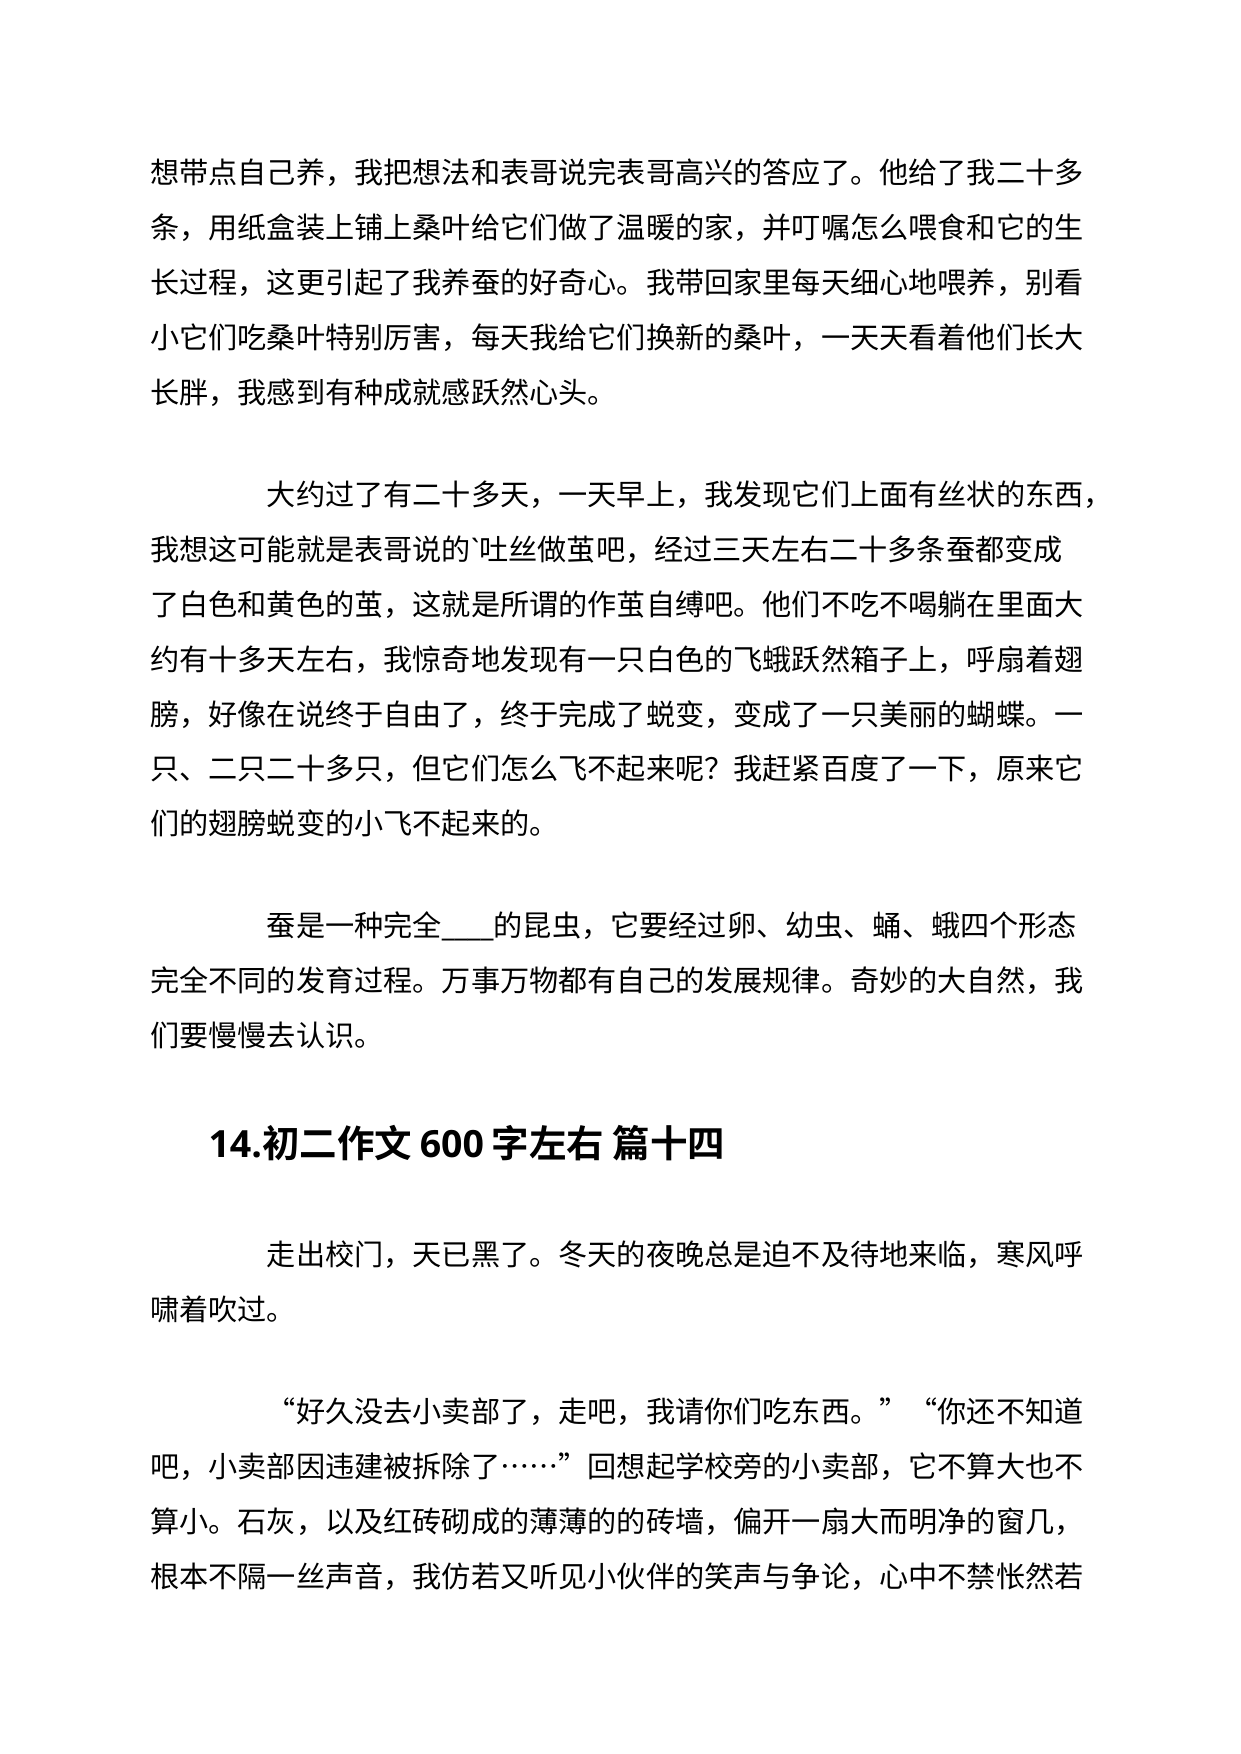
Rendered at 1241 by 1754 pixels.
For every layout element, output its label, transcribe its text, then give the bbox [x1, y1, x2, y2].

text 蚕是一种完全____的昆虫，它要经过卵、幼虫、蛹、蛾四个形态完全不同的发育过程。万事万物都有自己的发展规律。奇妙的大自然，我们要慢慢去认识。 [150, 903, 1090, 1055]
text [150, 150, 1090, 412]
text 大约过了有二十多天，一天早上，我发现它们上面有丝状的东西，我想这可能就是表哥说的`吐丝做茧吧，经过三天左右二十多条蚕都变成了白色和黄色的茧，这就是所谓的作茧自缚吧。他们不吃不喝躺在里面大约有十多天左右，我惊奇地发现有一只白色的飞蛾跃然箱子上，呼扇着翅膀，好像在说终于自由了，终于完成了蜕变，变成了一只美丽的蝴蝶。一只、二只二十多只，但它们怎么飞不起来呢？我赶紧百度了一下，原来它们的翅膀蜕变的小飞不起来的。 [150, 471, 1090, 843]
text 走出校门，天已黑了。冬天的夜晚总是迫不及待地来临，寒风呼啸着吹过。 [150, 1232, 1090, 1329]
text 14.初二作文600字左右 篇十四 [150, 1114, 1090, 1169]
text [150, 1388, 1090, 1596]
